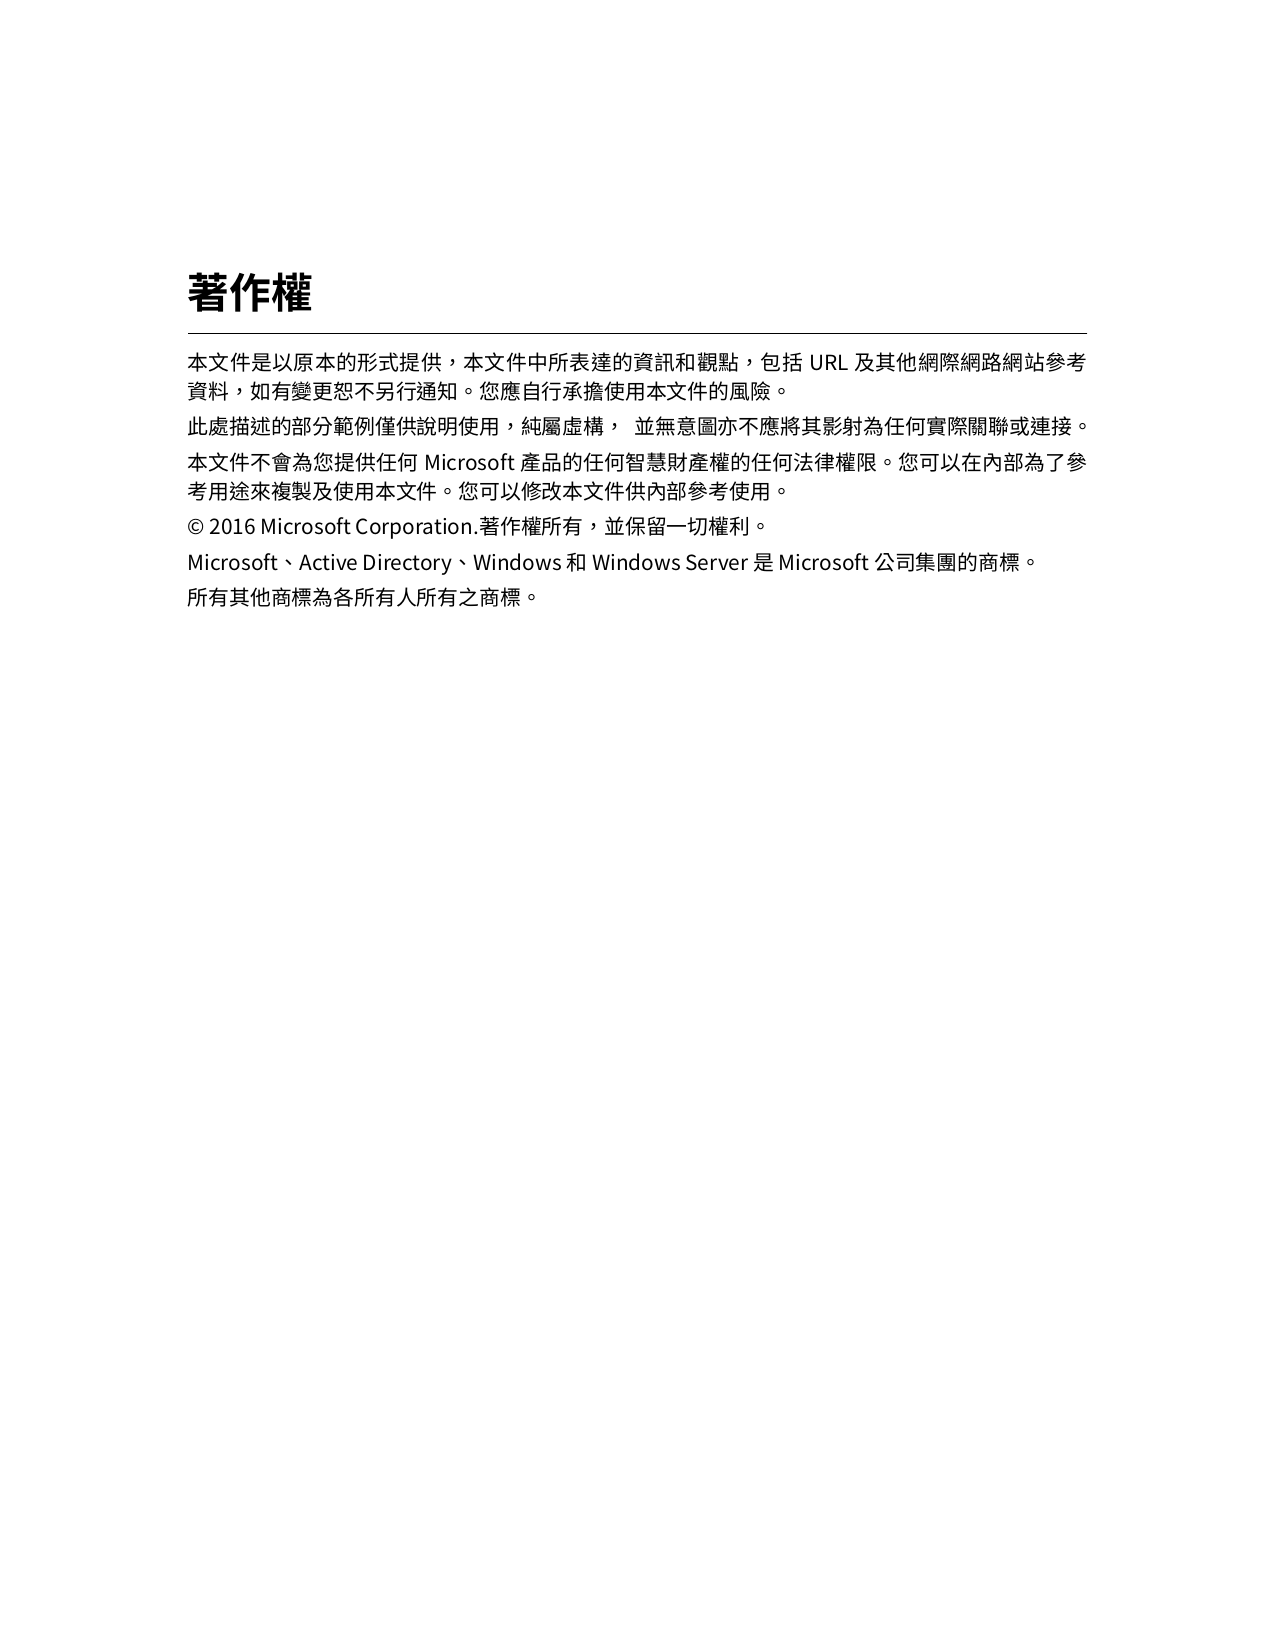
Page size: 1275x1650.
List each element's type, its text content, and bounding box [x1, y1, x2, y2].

text Microsoft、Active Directory、Windows 和 Windows Server 是 Microsoft 公司集團的商標。 [187, 547, 1087, 576]
text 本文件是以原本的形式提供，本文件中所表達的資訊和觀點，包括 URL 及其他網際網路網站參考資料，如有變更恕不另行通知。您應自行承擔使用本文件的風險。 [187, 347, 1087, 405]
text 著作權 [187, 260, 1087, 334]
text 此處描述的部分範例僅供說明使用，純屬虛構， 並無意圖亦不應將其影射為任何實際關聯或連接。 [187, 411, 1087, 441]
text © 2016 Microsoft Corporation.著作權所有，並保留一切權利。 [187, 511, 1087, 541]
text 所有其他商標為各所有人所有之商標。 [187, 582, 1087, 611]
text 本文件不會為您提供任何 Microsoft 產品的任何智慧財產權的任何法律權限。您可以在內部為了參考用途來複製及使用本文件。您可以修改本文件供內部參考使用。 [187, 447, 1087, 505]
